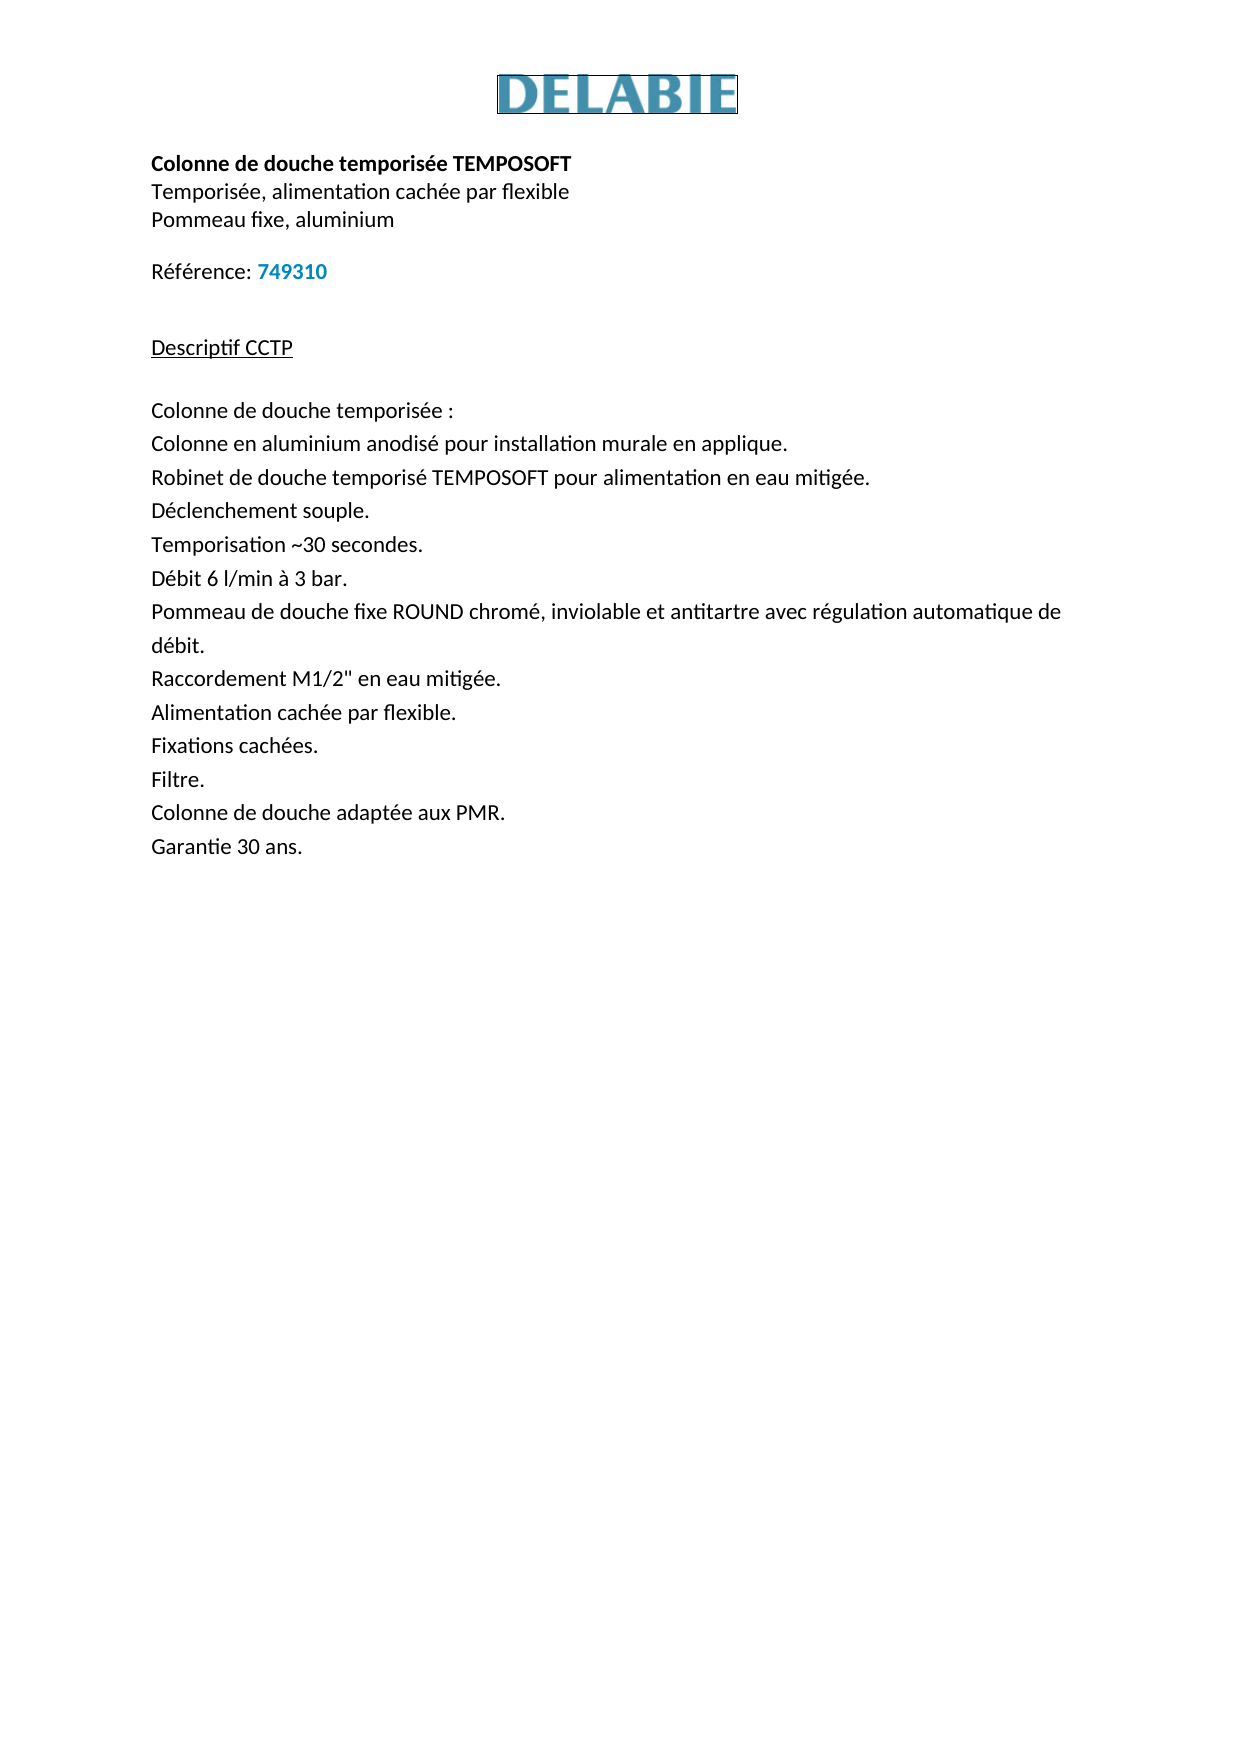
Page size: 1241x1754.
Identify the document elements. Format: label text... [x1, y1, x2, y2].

text Garantie 30 ans. [151, 832, 1084, 860]
text Pommeau fixe, aluminium [151, 205, 1084, 233]
text Descriptif CCTP [151, 333, 1084, 361]
text Colonne de douche temporisée : [151, 396, 1084, 424]
text Temporisation ~30 secondes. [151, 530, 1084, 558]
text Colonne de douche temporisée TEMPOSOFT [151, 149, 1084, 177]
picture [498, 76, 737, 113]
text Raccordement M1/2" en eau mitigée. [151, 664, 1084, 692]
text Déclenchement souple. [151, 497, 1084, 525]
text Pommeau de douche fixe ROUND chromé, inviolable et antitartre avec régulation automatique de débit. [151, 597, 1084, 659]
text Débit 6 l/min à 3 bar. [151, 564, 1084, 592]
text Alimentation cachée par flexible. [151, 698, 1084, 726]
text Filtre. [151, 765, 1084, 793]
text Robinet de douche temporisé TEMPOSOFT pour alimentation en eau mitigée. [151, 463, 1084, 491]
text Colonne de douche adaptée aux PMR. [151, 798, 1084, 827]
text Fixations cachées. [151, 731, 1084, 759]
text Colonne en aluminium anodisé pour installation murale en applique. [151, 429, 1084, 458]
text Référence: 749310 [151, 257, 1084, 285]
text Temporisée, alimentation cachée par flexible [151, 177, 1084, 205]
